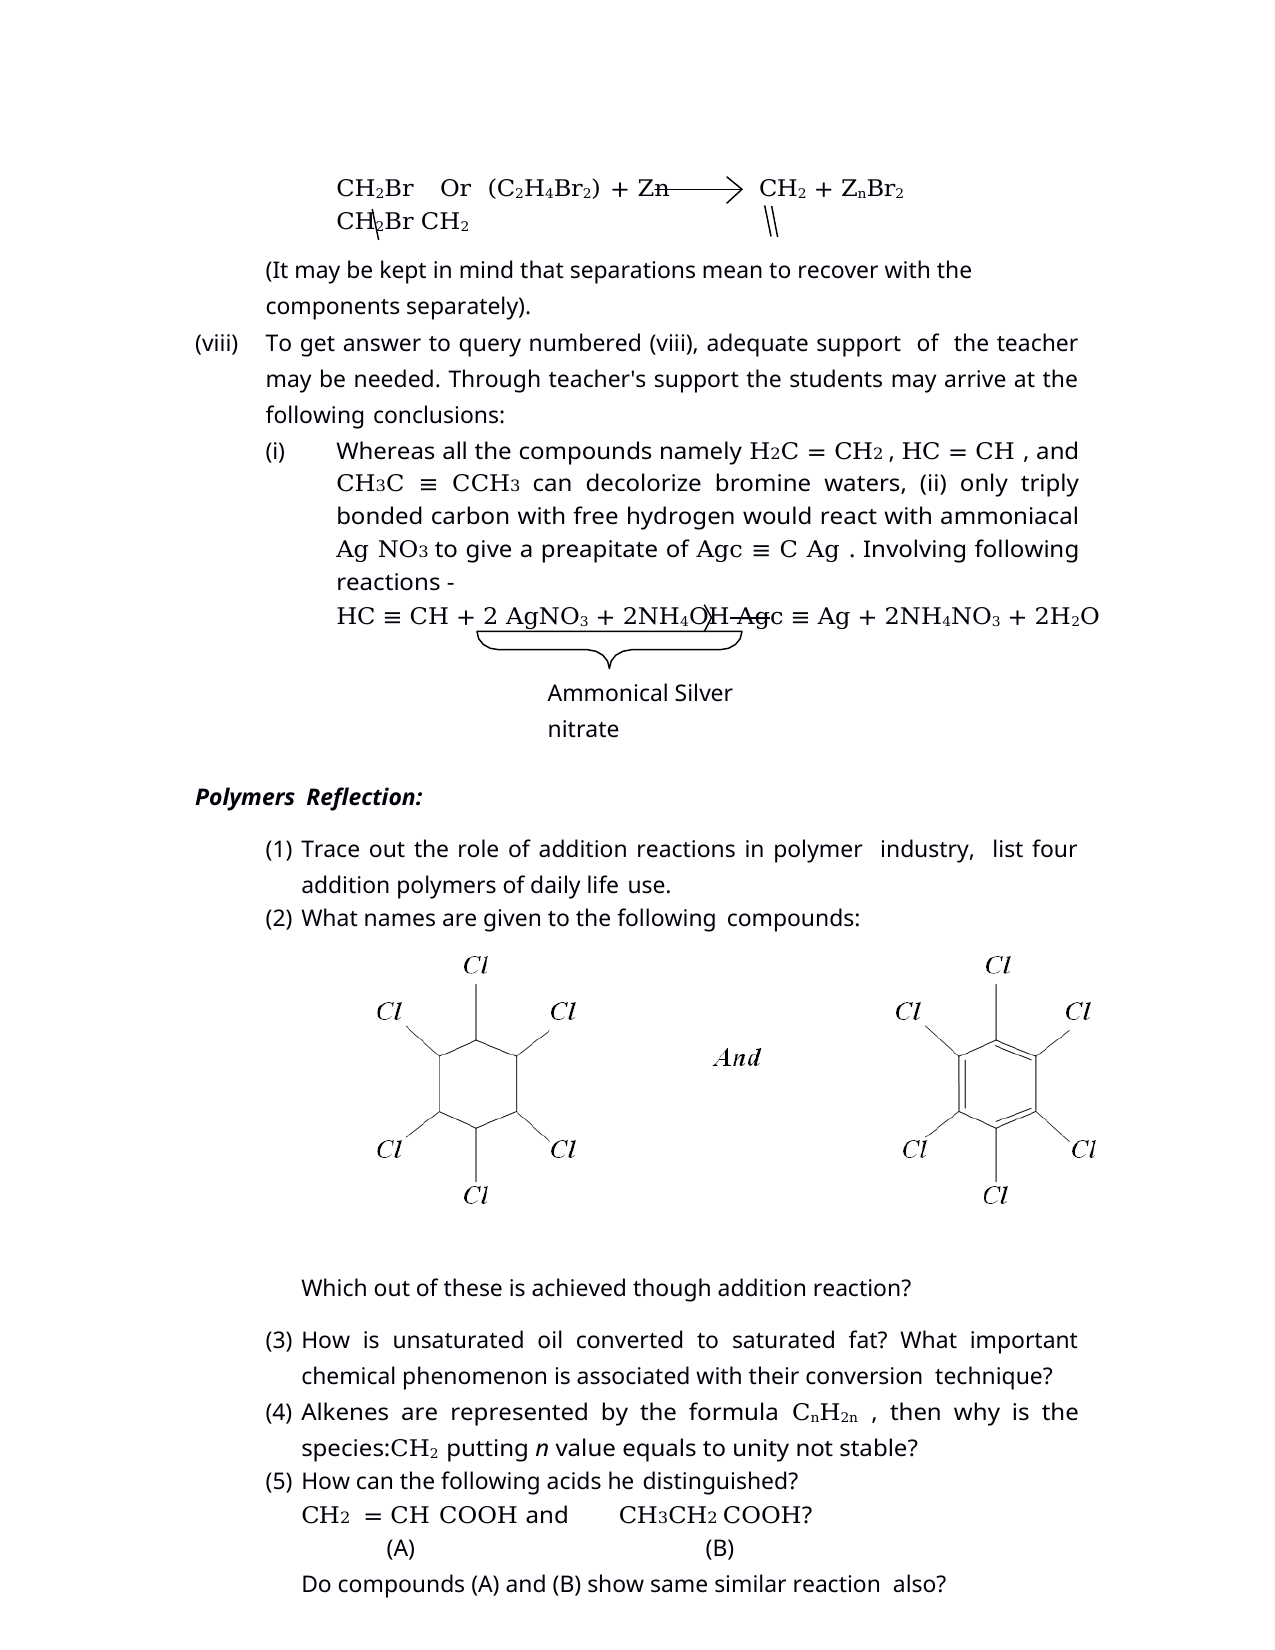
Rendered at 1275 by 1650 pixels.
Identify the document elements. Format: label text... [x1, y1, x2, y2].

text Do compounds (A) and (B) show same similar reaction also? [301, 1568, 1194, 1599]
text CH2Br Or (C2H4Br2) + Zn CH2 + ZnBr2 [336, 172, 1194, 201]
list (B) [386, 1532, 1194, 1563]
text Ammonical Silver nitrate [547, 677, 734, 744]
text Polymers Reflection: [195, 781, 449, 812]
list How can the following acids he distinguished? [265, 1468, 1194, 1495]
text Which out of these is achieved though addition reaction? [301, 1272, 1194, 1303]
text HC ≡ CH + 2 AgNO3 + 2NH4OH Agc ≡ Ag + 2NH4NO3 + 2H2O [336, 602, 1194, 629]
list Trace out the role of addition reactions in polymer industry, list four addition polymers of daily life use. [265, 833, 1079, 900]
text (It may be kept in mind that separations mean to recover with the components separately). [265, 254, 1068, 321]
list How is unsaturated oil converted to saturated fat? What important chemical phenomenon is associated with their conversion technique? [265, 1324, 1079, 1391]
list To get answer to query numbered (viii), adequate support of the teacher may be needed. Through teacher's support the students may arrive at the following conclusions: [195, 327, 1080, 430]
list Whereas all the compounds namely H2C = CH2 , HC = CH , and CH3C ≡ CCH3 can decolorize bromine waters, (ii) only triply bonded carbon with free hydrogen would react with ammoniacal Ag NO3 to give a preapitate of Agc ≡ C Ag . Involving following reactions - [265, 434, 1079, 597]
text CH2Br CH2 [336, 207, 1194, 234]
list Alkenes are represented by the formula CnH2n , then why is the species:CH2 putting n value equals to unity not stable? [265, 1396, 1079, 1463]
picture [347, 941, 1187, 1216]
text CH2 = CH COOH and CH3CH2 COOH? [301, 1499, 1194, 1531]
list What names are given to the following compounds: [265, 905, 1194, 932]
